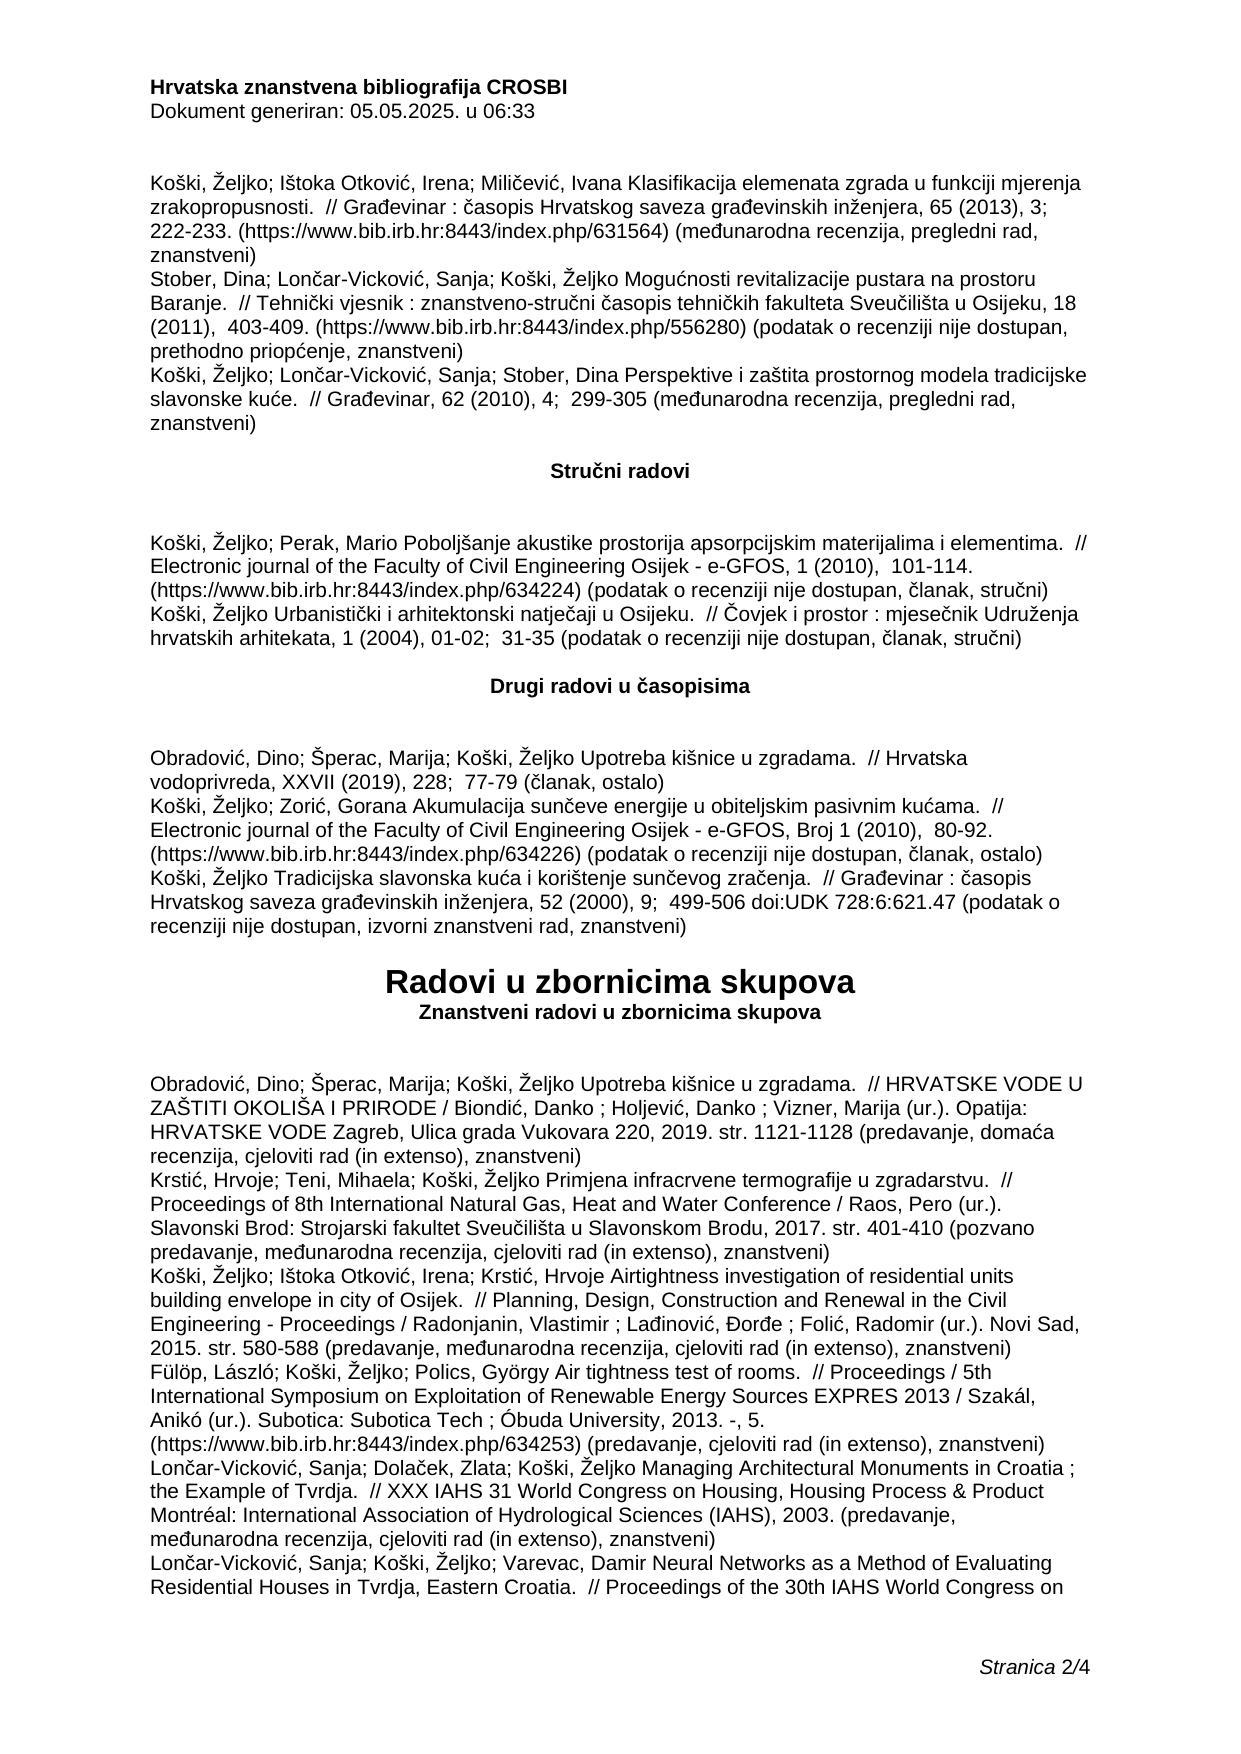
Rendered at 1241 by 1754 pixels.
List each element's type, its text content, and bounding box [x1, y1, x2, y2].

text Koški, Željko; Ištoka Otković, Irena; Krstić, Hrvoje [150, 1264, 1090, 1359]
text Koški, Željko [150, 866, 1090, 938]
text Krstić, Hrvoje; Teni, Mihaela; Koški, Željko [150, 1168, 1090, 1264]
text Koški, Željko; Zorić, Gorana [150, 794, 1090, 866]
text Stober, Dina; Lončar-Vicković, Sanja; Koški, Željko [150, 267, 1090, 363]
text Koški, Željko; Perak, Mario [150, 530, 1090, 602]
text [150, 1551, 1090, 1599]
text Lončar-Vicković, Sanja; Dolaček, Zlata; Koški, Željko [150, 1455, 1090, 1551]
subtitle Stručni radovi [150, 458, 1090, 482]
text Koški, Željko [150, 602, 1090, 650]
subtitle Drugi radovi u časopisima [150, 674, 1090, 698]
text Obradović, Dino; Šperac, Marija; Koški, Željko [150, 1072, 1090, 1168]
text Obradović, Dino; Šperac, Marija; Koški, Željko [150, 746, 1090, 794]
subtitle Radovi u zbornicima skupova [150, 962, 1090, 1000]
subtitle Znanstveni radovi u zbornicima skupova [150, 1000, 1090, 1024]
text Fülöp, László; Koški, Željko; Polics, György [150, 1359, 1090, 1455]
text Koški, Željko; Ištoka Otković, Irena; Miličević, Ivana [150, 171, 1090, 267]
text Koški, Željko; Lončar-Vicković, Sanja; Stober, Dina [150, 363, 1090, 434]
